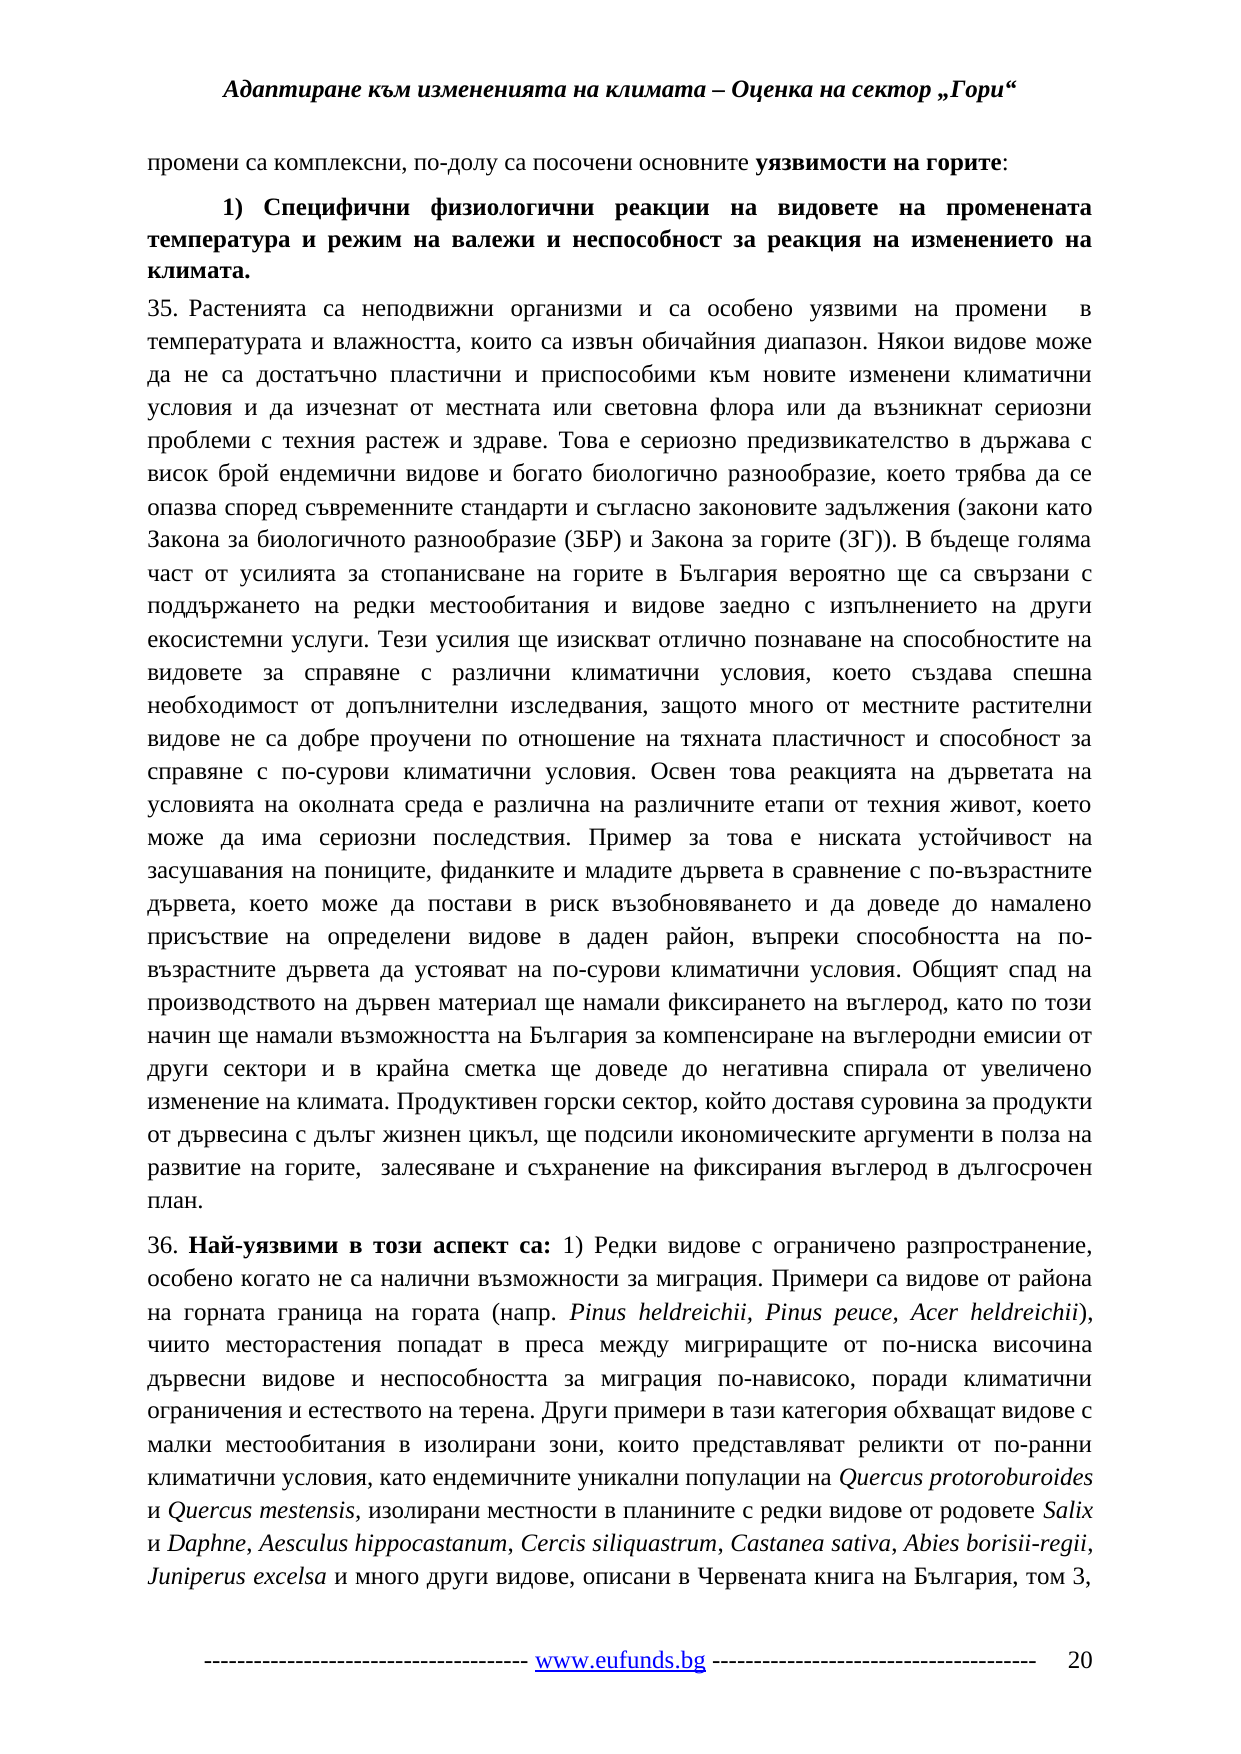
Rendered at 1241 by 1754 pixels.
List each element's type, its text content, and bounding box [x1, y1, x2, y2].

text 1) Специфични физиологични реакции на видовете на променената температура и режим на валежи и неспособност за реакция на изменението на климата. [147, 192, 1093, 284]
text Растенията са неподвижни организми и са особено уязвими на промени в температурата и влажността, които са извън обичайния диапазон. Някои видове може да не са достатъчно пластични и приспособими към новите изменени климатични условия и да изчезнат от местната или световна флора или да възникнат сериозни проблеми с техния растеж и здраве. Това е сериозно предизвикателство в държава с висок брой ендемични видове и богато биологично разнообразие, което трябва да се опазва според съвременните стандарти и съгласно законовите задължения (закони като Закона за биологичното разнообразие (ЗБР) и Закона за горите (ЗГ)). В бъдеще голяма част от усилията за стопанисване на горите в България вероятно ще са свързани с поддържането на редки местообитания и видове заедно с изпълнението на други екосистемни услуги. Тези усилия ще изискват отлично познаване на способностите на видовете за справяне с различни климатични условия, което създава спешна необходимост от допълнителни изследвания, защото много от местните растителни видове не са добре проучени по отношение на тяхната пластичност и способност за справяне с по-сурови климатични условия. Освен това реакцията на дърветата на условията на околната среда е различна на различните етапи от техния живот, което може да има сериозни последствия. Пример за това е ниската устойчивост на засушавания на пониците, фиданките и младите дървета в сравнение с по-възрастните дървета, което може да постави в риск възобновяването и да доведе до намалено присъствие на определени видове в даден район, въпреки способността на по-възрастните дървета да устояват на по-сурови климатични условия. Общият спад на производството на дървен материал ще намали фиксирането на въглерод, като по този начин ще намали възможността на България за компенсиране на въглеродни емисии от други сектори и в крайна сметка ще доведе до негативна спирала от увеличено изменение на климата. Продуктивен горски сектор, който доставя суровина за продукти от дървесина с дълъг жизнен цикъл, ще подсили икономическите аргументи в полза на развитие на горите, залесяване и съхранение на фиксирания въглерод в дългосрочен план. [147, 293, 1093, 1214]
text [147, 147, 1093, 176]
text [147, 1231, 1093, 1589]
